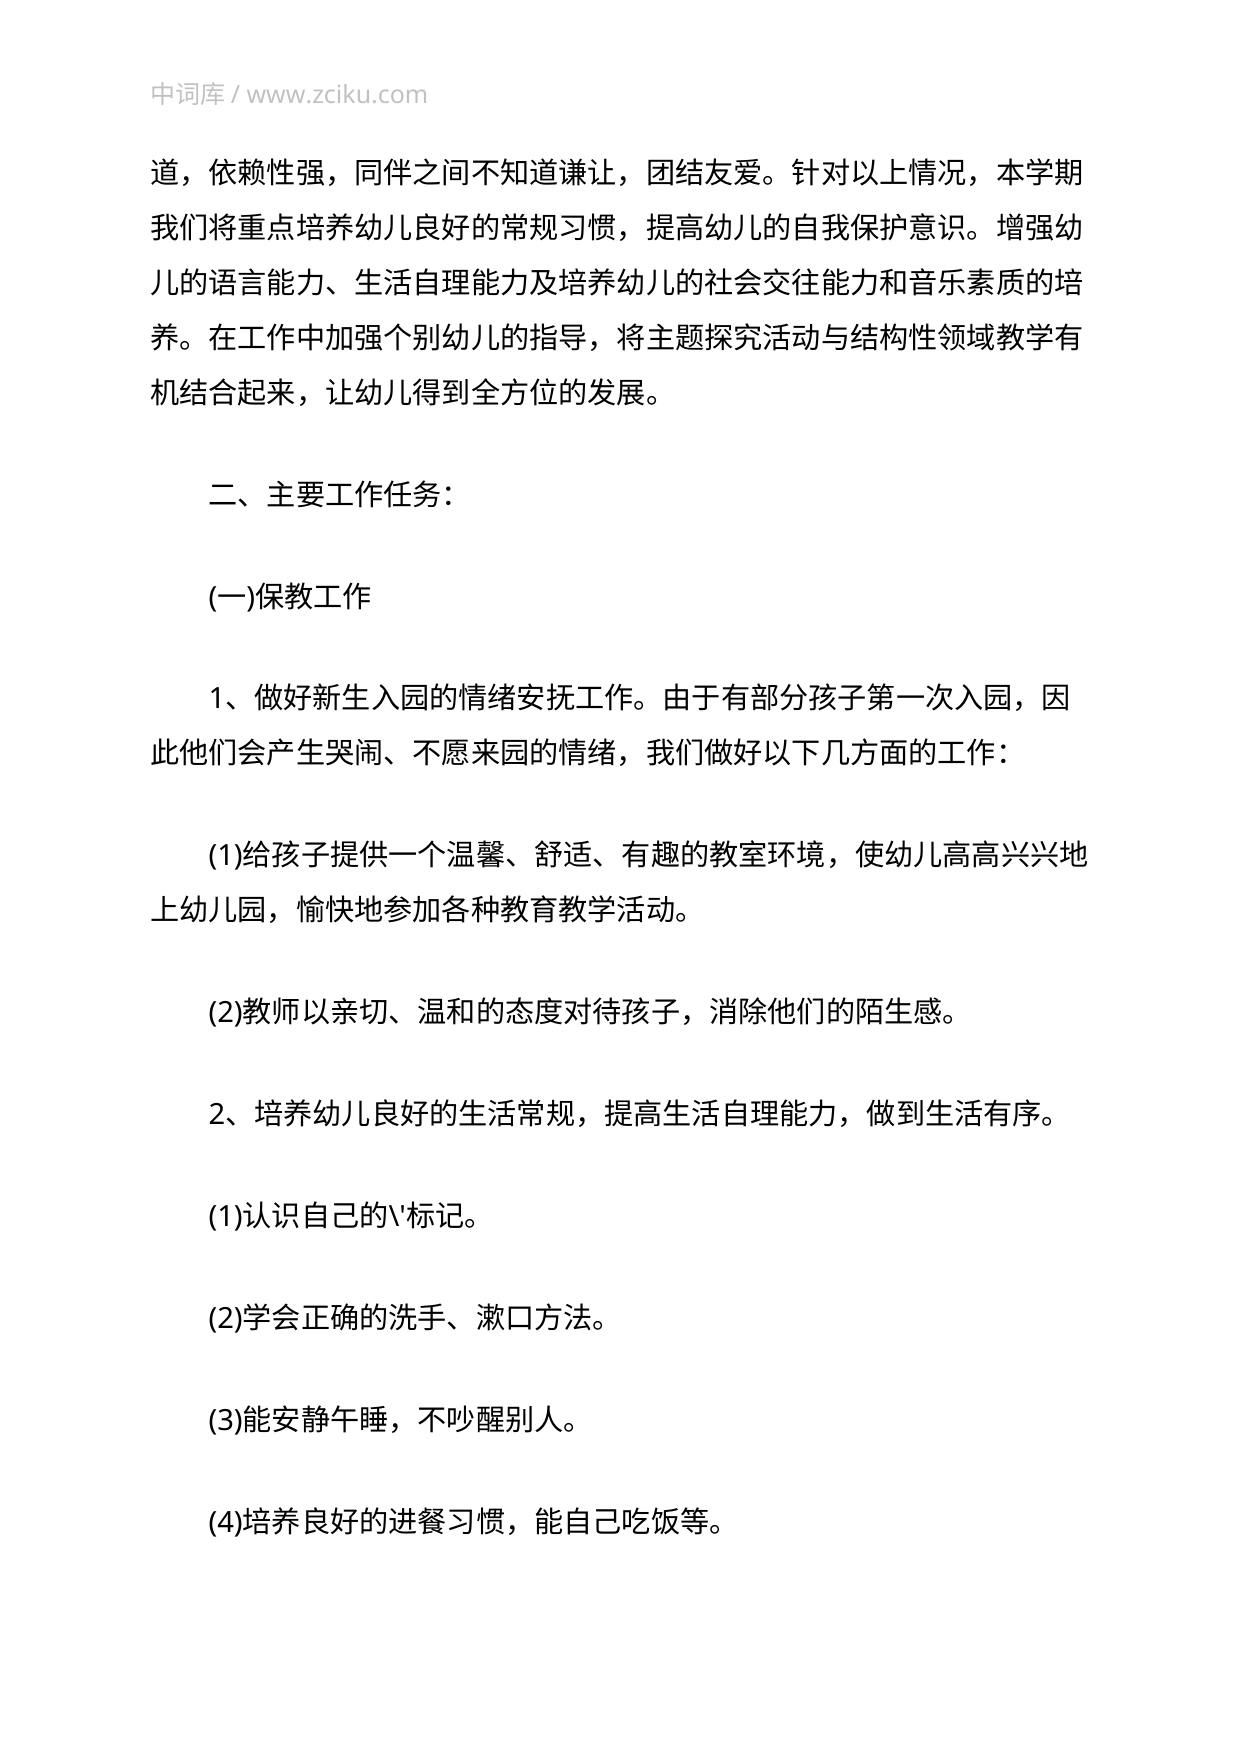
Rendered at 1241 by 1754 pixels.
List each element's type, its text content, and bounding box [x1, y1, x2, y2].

text 1、做好新生入园的情绪安抚工作。由于有部分孩子第一次入园，因此他们会产生哭闹、不愿来园的情绪，我们做好以下几方面的工作： [150, 675, 1090, 772]
text (2)教师以亲切、温和的态度对待孩子，消除他们的陌生感。 [150, 989, 1090, 1031]
text (3)能安静午睡，不吵醒别人。 [150, 1397, 1090, 1439]
text 2、培养幼儿良好的生活常规，提高生活自理能力，做到生活有序。 [150, 1091, 1090, 1133]
text (1)认识自己的\'标记。 [150, 1193, 1090, 1235]
text 二、主要工作任务： [150, 471, 1090, 514]
text (2)学会正确的洗手、漱口方法。 [150, 1294, 1090, 1337]
text (1)给孩子提供一个温馨、舒适、有趣的教室环境，使幼儿高高兴兴地上幼儿园，愉快地参加各种教育教学活动。 [150, 832, 1090, 929]
text (一)保教工作 [150, 573, 1090, 616]
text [150, 150, 1090, 412]
text (4)培养良好的进餐习惯，能自己吃饭等。 [150, 1498, 1090, 1541]
